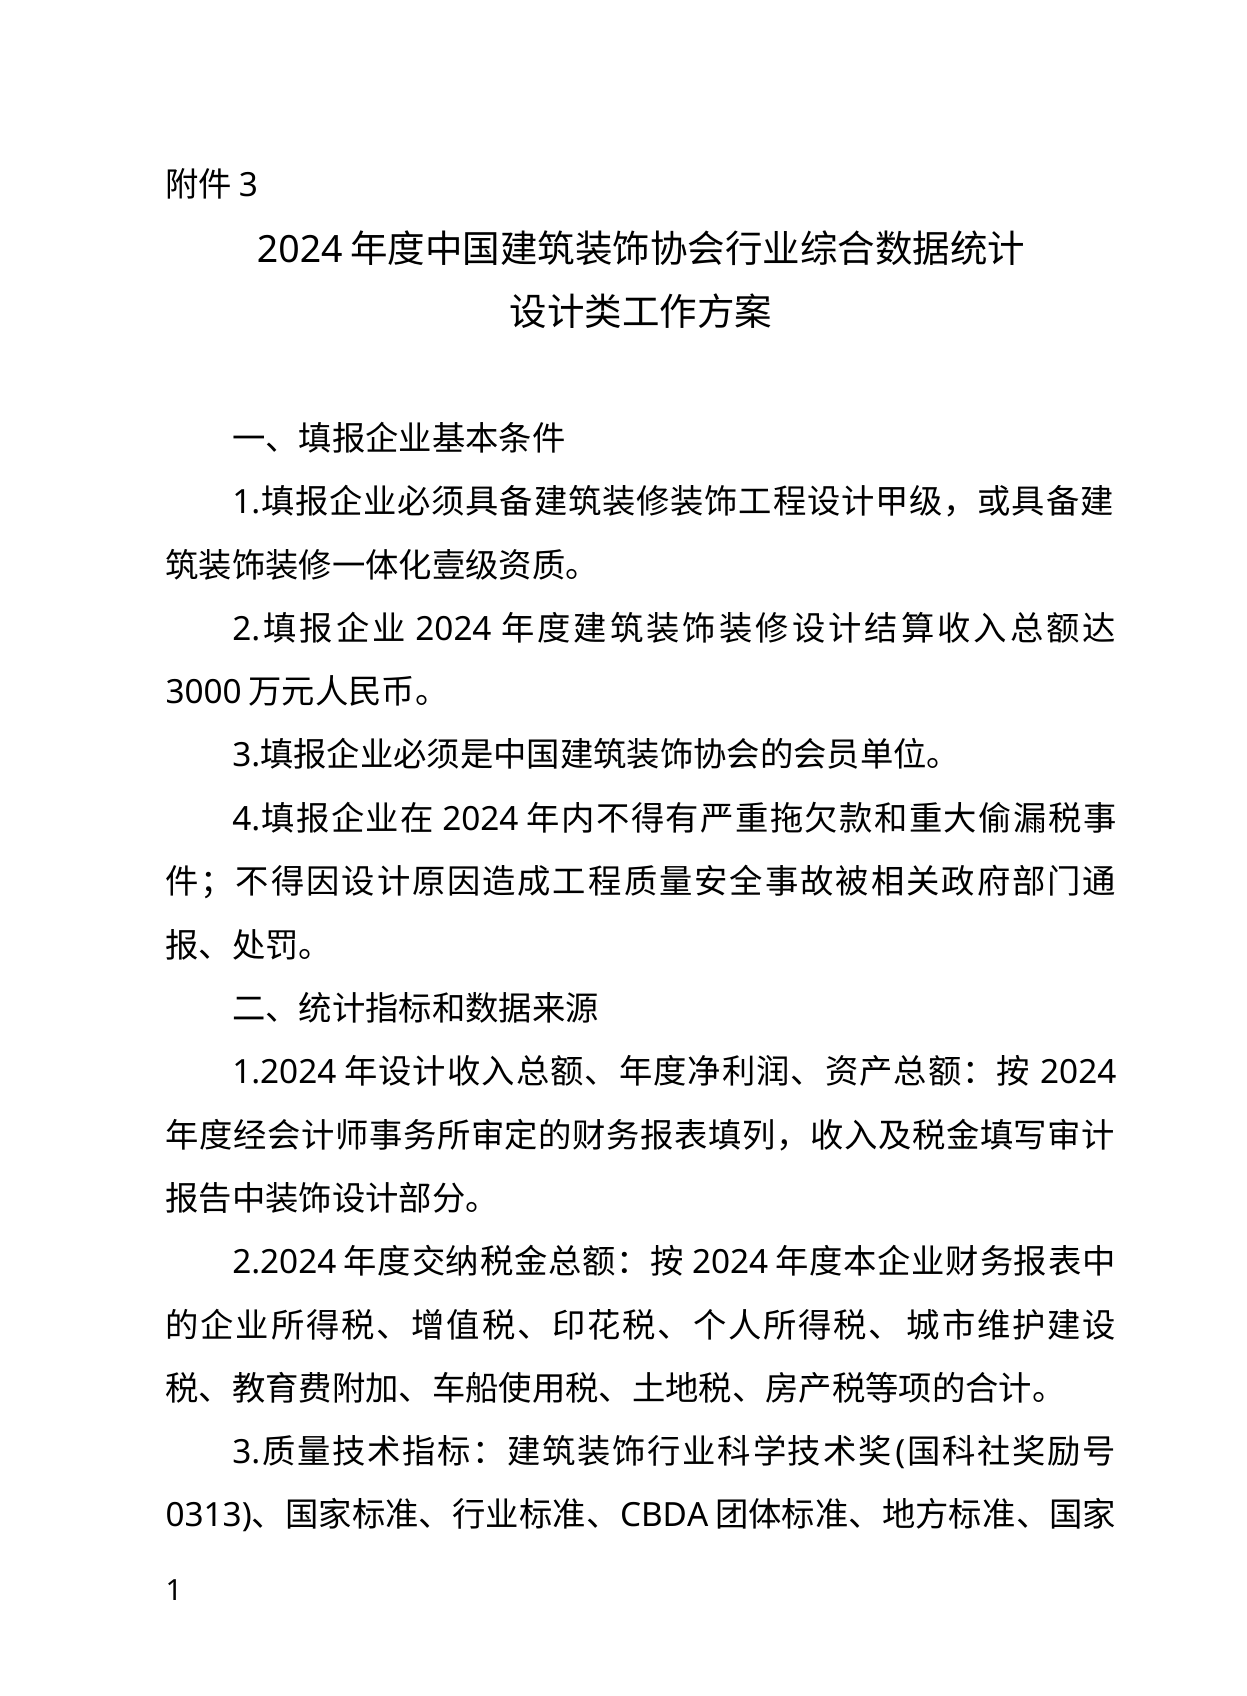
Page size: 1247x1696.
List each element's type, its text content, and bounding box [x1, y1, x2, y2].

text 2.填报企业2024年度建筑装饰装修设计结算收入总额达3000万元人民币。 [165, 594, 1116, 721]
text 一、填报企业基本条件 [165, 404, 1116, 467]
text 二、统计指标和数据来源 [165, 974, 1116, 1037]
text 3.填报企业必须是中国建筑装饰协会的会员单位。 [165, 721, 1116, 784]
text 1.填报企业必须具备建筑装修装饰工程设计甲级，或具备建筑装饰装修一体化壹级资质。 [165, 467, 1116, 594]
text 2024年度中国建筑装饰协会行业综合数据统计 [165, 214, 1116, 277]
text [165, 1417, 1116, 1544]
text 1.2024年设计收入总额、年度净利润、资产总额：按2024年度经会计师事务所审定的财务报表填列，收入及税金填写审计报告中装饰设计部分。 [165, 1037, 1116, 1227]
text 4.填报企业在2024年内不得有严重拖欠款和重大偷漏税事件；不得因设计原因造成工程质量安全事故被相关政府部门通报、处罚。 [165, 784, 1116, 974]
text 设计类工作方案 [165, 277, 1116, 341]
text 2.2024年度交纳税金总额：按2024年度本企业财务报表中的企业所得税、增值税、印花税、个人所得税、城市维护建设税、教育费附加、车船使用税、土地税、房产税等项的合计。 [165, 1227, 1116, 1417]
text 附件3 [165, 151, 1116, 214]
